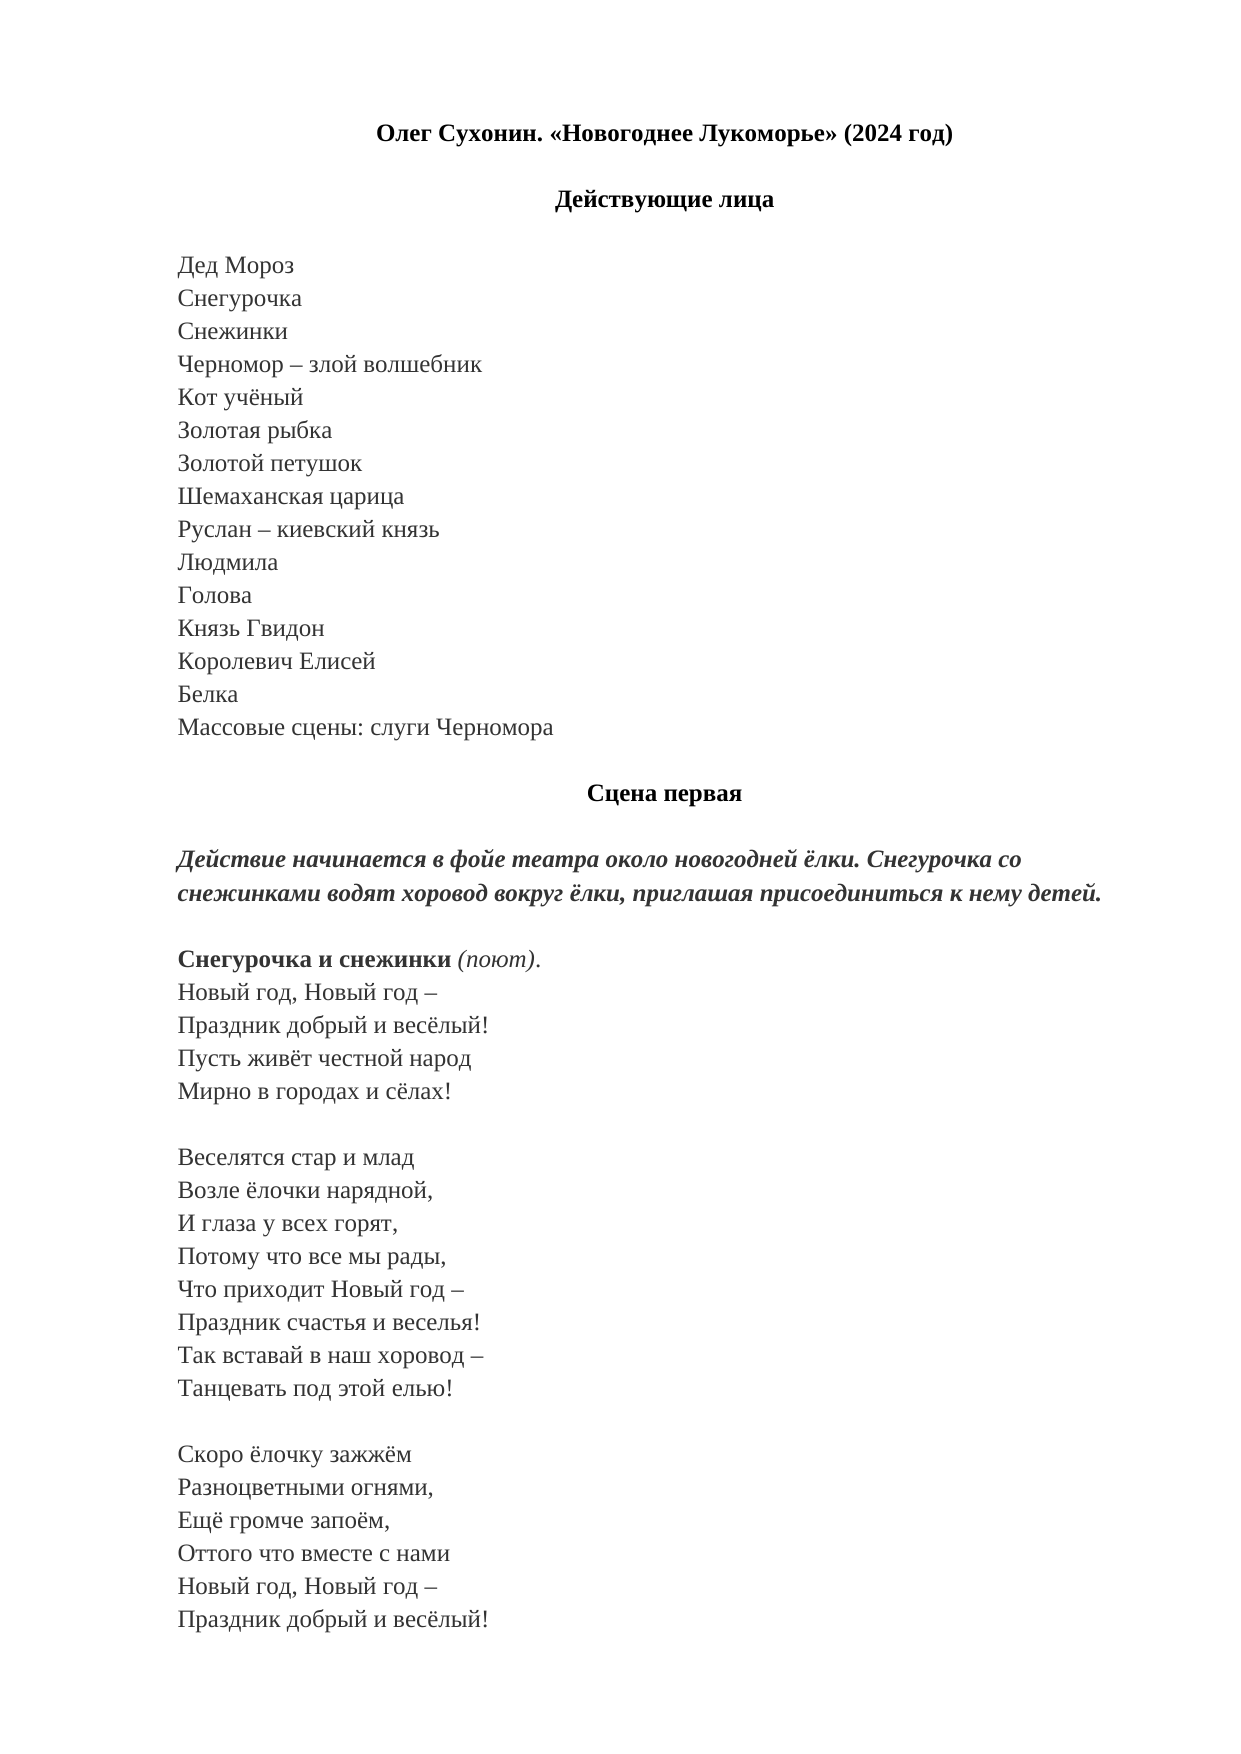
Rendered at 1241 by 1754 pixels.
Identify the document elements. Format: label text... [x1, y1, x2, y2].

text Праздник добрый и весёлый! [177, 1604, 1152, 1633]
text Руслан – киевский князь [177, 514, 1152, 543]
text Праздник счастья и веселья! [177, 1307, 1152, 1336]
text Пусть живёт честной народ [177, 1043, 1152, 1071]
text Веселятся стар и млад [177, 1142, 1152, 1171]
text Снегурочка и снежинки (поют). [177, 944, 1152, 972]
text Так вставай в наш хоровод – [177, 1340, 1152, 1369]
text Белка [177, 679, 1152, 708]
text Князь Гвидон [177, 613, 1152, 642]
text Королевич Елисей [177, 646, 1152, 675]
text Кот учёный [177, 382, 1152, 411]
text Действующие лица [177, 184, 1152, 213]
text Олег Сухонин. «Новогоднее Лукоморье» (2024 год) [177, 118, 1152, 147]
text Черномор – злой волшебник [177, 349, 1152, 378]
text Действие начинается в фойе театра около новогодней ёлки. Снегурочка со снежинками водят хоровод вокруг ёлки, приглашая присоединиться к нему детей. [177, 844, 1152, 906]
text Мирно в городах и сёлах! [177, 1076, 1152, 1104]
text Новый год, Новый год – [177, 1571, 1152, 1600]
text Массовые сцены: слуги Черномора [177, 712, 1152, 741]
text Людмила [177, 547, 1152, 576]
text Голова [177, 580, 1152, 609]
text Снежинки [177, 316, 1152, 345]
text Праздник добрый и весёлый! [177, 1010, 1152, 1038]
text Скоро ёлочку зажжём [177, 1439, 1152, 1468]
text Ещё громче запоём, [177, 1505, 1152, 1534]
text Возле ёлочки нарядной, [177, 1175, 1152, 1203]
text Золотой петушок [177, 448, 1152, 477]
text Снегурочка [177, 283, 1152, 312]
text Танцевать под этой елью! [177, 1373, 1152, 1402]
text Сцена первая [177, 778, 1152, 807]
text Что приходит Новый год – [177, 1274, 1152, 1303]
text Золотая рыбка [177, 415, 1152, 444]
text И глаза у всех горят, [177, 1208, 1152, 1237]
text Оттого что вместе с нами [177, 1538, 1152, 1567]
text Потому что все мы рады, [177, 1241, 1152, 1269]
text Дед Мороз [177, 250, 1152, 279]
text Новый год, Новый год – [177, 977, 1152, 1005]
text Шемаханская царица [177, 481, 1152, 510]
text Разноцветными огнями, [177, 1472, 1152, 1501]
